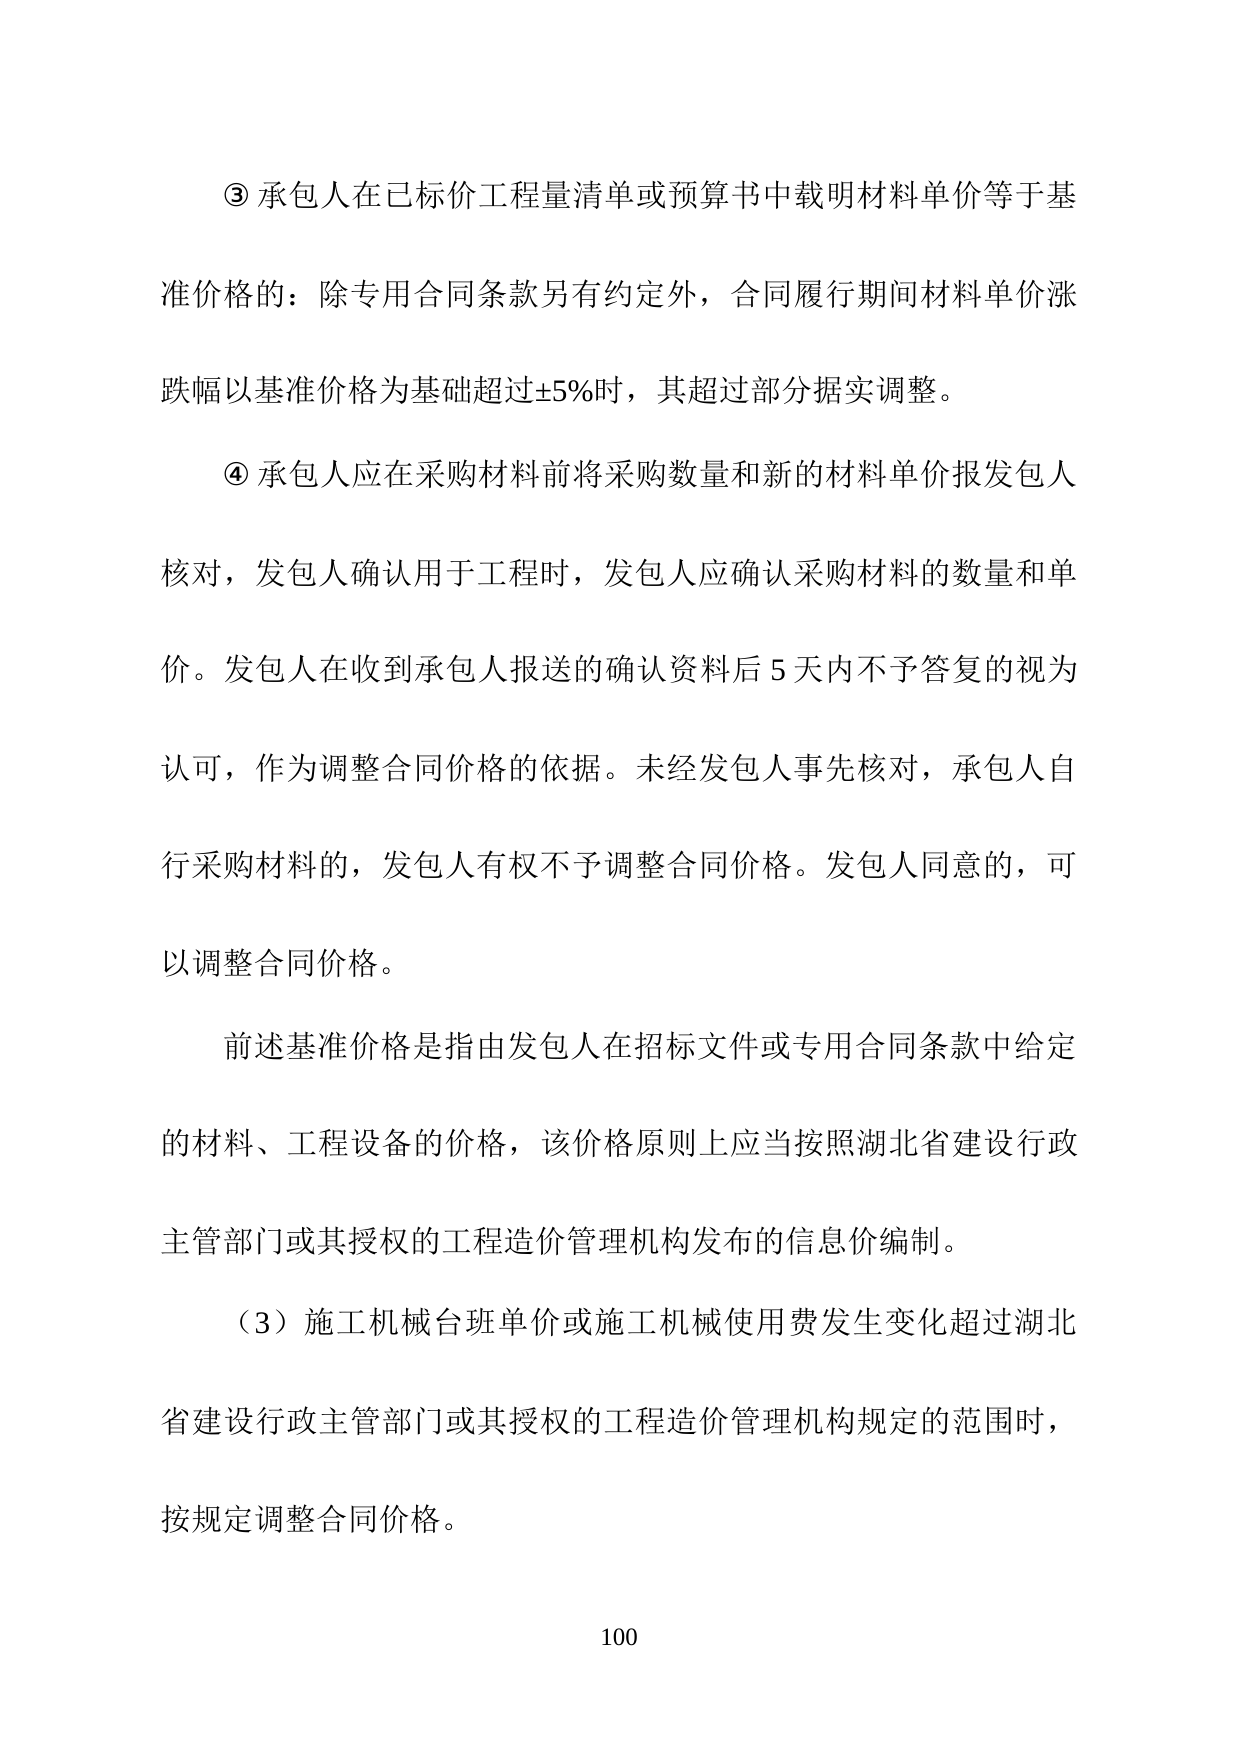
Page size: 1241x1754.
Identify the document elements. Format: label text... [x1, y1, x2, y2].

text 前述基准价格是指由发包人在招标文件或专用合同条款中给定的材料、工程设备的价格，该价格原则上应当按照湖北省建设行政主管部门或其授权的工程造价管理机构发布的信息价编制。 [159, 1011, 1078, 1271]
text ④承包人应在采购材料前将采购数量和新的材料单价报发包人核对，发包人确认用于工程时，发包人应确认采购材料的数量和单价。发包人在收到承包人报送的确认资料后5天内不予答复的视为认可，作为调整合同价格的依据。未经发包人事先核对，承包人自行采购材料的，发包人有权不予调整合同价格。发包人同意的，可以调整合同价格。 [159, 441, 1078, 993]
text （3）施工机械台班单价或施工机械使用费发生变化超过湖北省建设行政主管部门或其授权的工程造价管理机构规定的范围时，按规定调整合同价格。 [159, 1289, 1078, 1549]
text ③承包人在已标价工程量清单或预算书中载明材料单价等于基准价格的：除专用合同条款另有约定外，合同履行期间材料单价涨跌幅以基准价格为基础超过±5%时，其超过部分据实调整。 [159, 162, 1078, 422]
